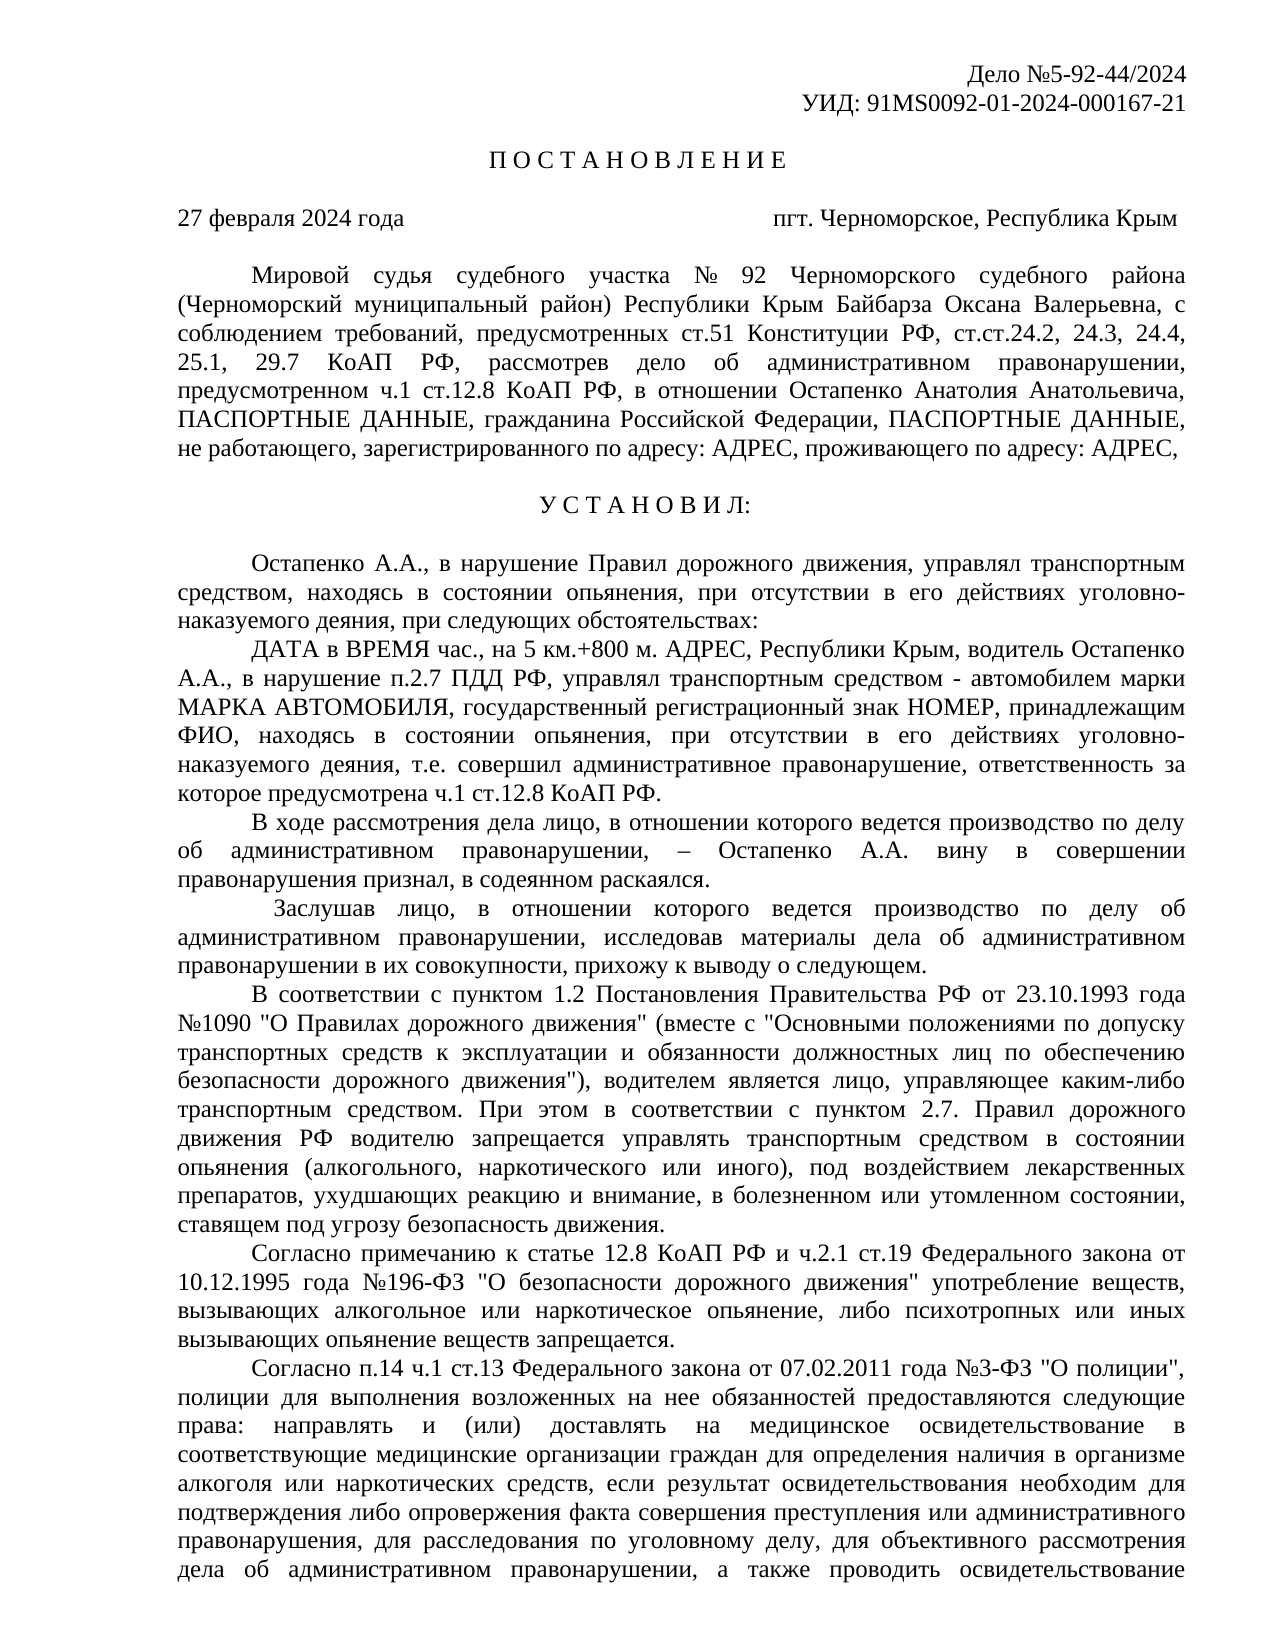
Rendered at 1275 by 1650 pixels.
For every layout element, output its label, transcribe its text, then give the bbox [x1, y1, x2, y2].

text Остапенко А.А., в нарушение Правил дорожного движения, управлял транспортным средством, находясь в состоянии опьянения, при отсутствии в его действиях уголовно-наказуемого деяния, при следующих обстоятельствах: [177, 548, 1186, 634]
text Дело №5-92-44/2024 [177, 59, 1186, 88]
text В ходе рассмотрения дела лицо, в отношении которого ведется производство по делу об административном правонарушении, – Остапенко А.А. вину в совершении правонарушения признал, в содеянном раскаялся. [177, 807, 1186, 893]
text П О С Т А Н О В Л Е Н И Е [177, 145, 1186, 174]
text Согласно примечанию к статье 12.8 КоАП РФ и ч.2.1 ст.19 Федерального закона от 10.12.1995 года №196-ФЗ "О безопасности дорожного движения" употребление веществ, вызывающих алкогольное или наркотическое опьянение, либо психотропных или иных вызывающих опьянение веществ запрещается. [177, 1238, 1186, 1353]
text У С Т А Н О В И Л: [177, 490, 1186, 519]
text УИД: 91МS0092-01-2024-000167-21 [177, 88, 1186, 117]
text Мировой судья судебного участка № 92 Черноморского судебного района (Черноморский муниципальный район) Республики Крым Байбарза Оксана Валерьевна, с соблюдением требований, предусмотренных ст.51 Конституции РФ, ст.ст.24.2, 24.3, 24.4, 25.1, 29.7 КоАП РФ, рассмотрев дело об административном правонарушении, предусмотренном ч.1 ст.12.8 КоАП РФ, в отношении Остапенко Анатолия Анатольевича, ПАСПОРТНЫЕ ДАННЫЕ, гражданина Российской Федерации, ПАСПОРТНЫЕ ДАННЫЕ, не работающего, зарегистрированного по адресу: АДРЕС, проживающего по адресу: АДРЕС, [177, 260, 1186, 462]
text В соответствии с пунктом 1.2 Постановления Правительства РФ от 23.10.1993 года №1090 "О Правилах дорожного движения" (вместе с "Основными положениями по допуску транспортных средств к эксплуатации и обязанности должностных лиц по обеспечению безопасности дорожного движения"), водителем является лицо, управляющее каким-либо транспортным средством. При этом в соответствии с пунктом 2.7. Правил дорожного движения РФ водителю запрещается управлять транспортным средством в состоянии опьянения (алкогольного, наркотического или иного), под воздействием лекарственных препаратов, ухудшающих реакцию и внимание, в болезненном или утомленном состоянии, ставящем под угрозу безопасность движения. [177, 979, 1186, 1238]
text Заслушав лицо, в отношении которого ведется производство по делу об административном правонарушении, исследовав материалы дела об административном правонарушении в их совокупности, прихожу к выводу о следующем. [177, 893, 1186, 979]
text 27 февраля 2024 года пгт. Черноморское, Республика Крым [177, 203, 1186, 232]
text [177, 1353, 1186, 1583]
text ДАТА в ВРЕМЯ час., на 5 км.+800 м. АДРЕС, Республики Крым, водитель Остапенко А.А., в нарушение п.2.7 ПДД РФ, управлял транспортным средством - автомобилем марки МАРКА АВТОМОБИЛЯ, государственный регистрационный знак НОМЕР, принадлежащим ФИО, находясь в состоянии опьянения, при отсутствии в его действиях уголовно-наказуемого деяния, т.е. совершил административное правонарушение, ответственность за которое предусмотрена ч.1 ст.12.8 КоАП РФ. [177, 634, 1186, 807]
